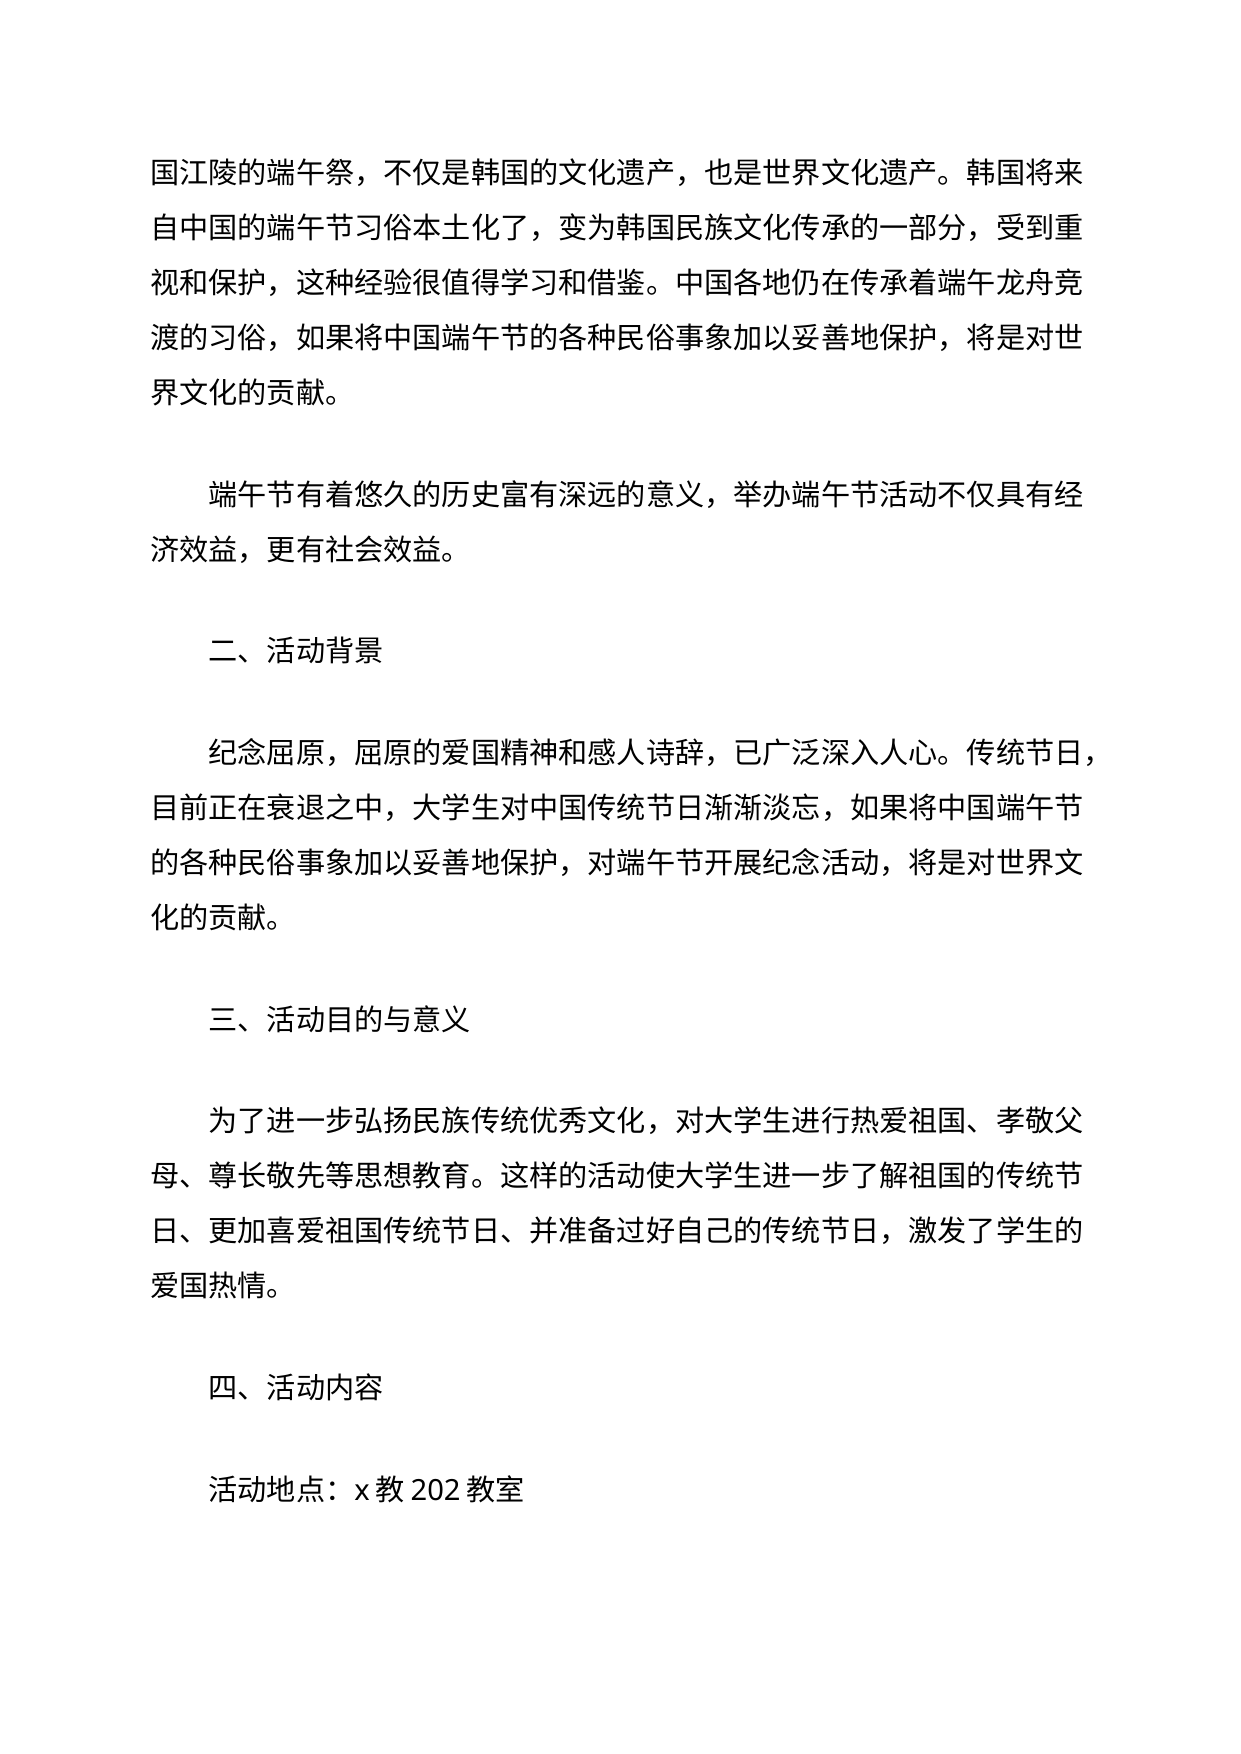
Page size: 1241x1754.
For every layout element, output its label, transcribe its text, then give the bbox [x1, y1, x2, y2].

text 端午节有着悠久的历史富有深远的意义，举办端午节活动不仅具有经济效益，更有社会效益。 [150, 471, 1090, 568]
text 二、活动背景 [150, 628, 1090, 670]
text 三、活动目的与意义 [150, 996, 1090, 1038]
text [150, 150, 1090, 412]
text 纪念屈原，屈原的爱国精神和感人诗辞，已广泛深入人心。传统节日，目前正在衰退之中，大学生对中国传统节日渐渐淡忘，如果将中国端午节的各种民俗事象加以妥善地保护，对端午节开展纪念活动，将是对世界文化的贡献。 [150, 730, 1090, 937]
text 四、活动内容 [150, 1364, 1090, 1407]
text 为了进一步弘扬民族传统优秀文化，对大学生进行热爱祖国、孝敬父母、尊长敬先等思想教育。这样的活动使大学生进一步了解祖国的传统节日、更加喜爱祖国传统节日、并准备过好自己的传统节日，激发了学生的爱国热情。 [150, 1098, 1090, 1305]
text 活动地点：x教202教室 [150, 1466, 1090, 1509]
